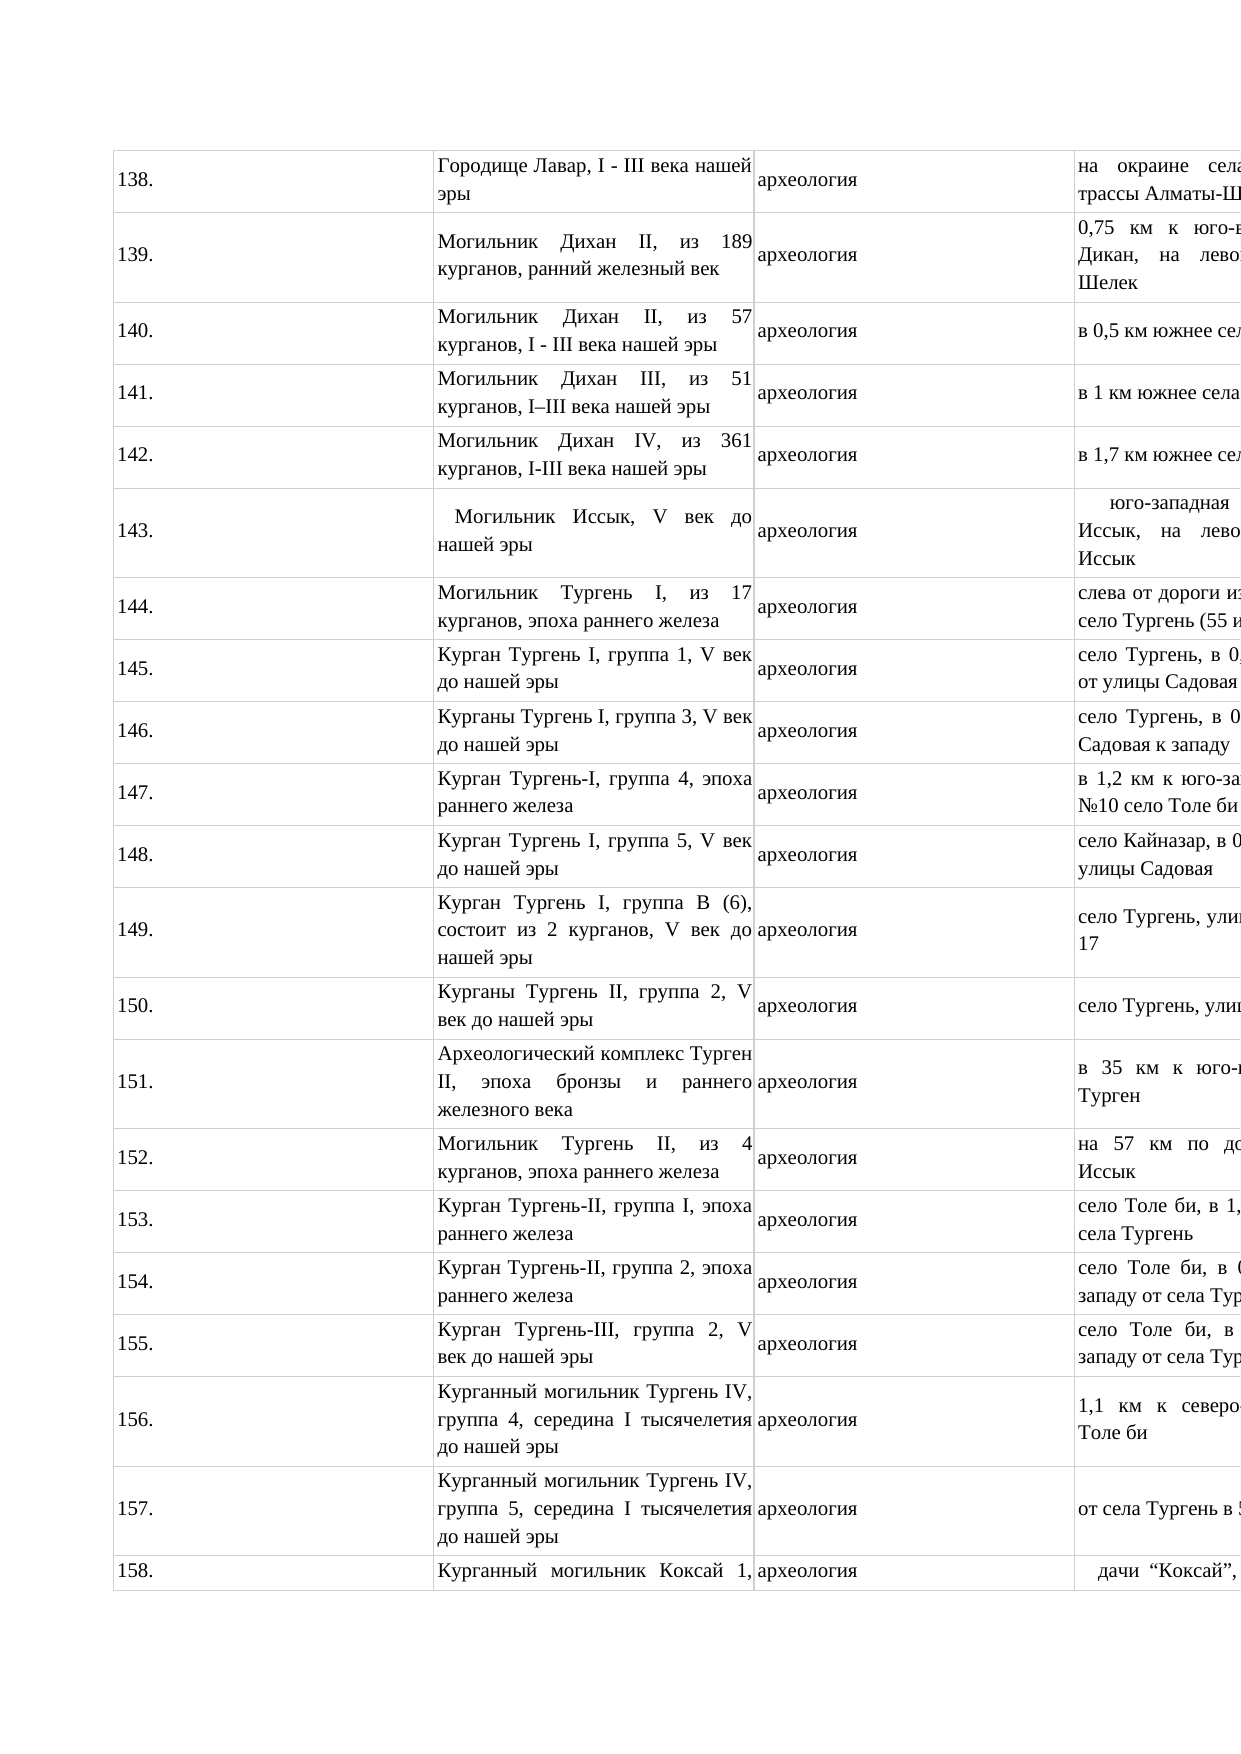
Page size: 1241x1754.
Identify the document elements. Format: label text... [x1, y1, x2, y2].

table_cell Курганный могильник Тургень ІV, группа 4, середина І тысячелетия до нашей эры [434, 1377, 753, 1466]
table_cell археология [755, 1129, 1074, 1190]
table_cell 143. [114, 489, 433, 577]
table_cell Могильник Дихан ІІ, из 57 курганов, І - ІІІ века нашей эры [434, 303, 753, 363]
table_cell Курган Тургень-ІІ, группа І, эпоха раннего железа [434, 1191, 753, 1252]
table_cell археология [755, 1377, 1074, 1466]
table_cell 158. [114, 1556, 433, 1589]
table_cell Курган Тургень І, группа 5, V век до нашей эры [434, 826, 753, 887]
table_cell в 35 км к юго-востоку от села Турген [1075, 1040, 1240, 1128]
table_cell 144. [114, 578, 433, 639]
table_cell Могильник Тургень ІІ, из 4 курганов, эпоха раннего железа [434, 1129, 753, 1190]
table_cell в 1,7 км южнее села Дикан [1075, 427, 1240, 487]
table_cell село Тургень, в 0,15 км к востоку от улицы Садовая [1075, 640, 1240, 701]
table_cell Могильник Иссык, V век до нашей эры [434, 489, 753, 577]
table_cell село Тургень, в 0,51 км от улицы Садовая к западу [1075, 702, 1240, 763]
table_cell 154. [114, 1253, 433, 1314]
table_cell село Тургень, улица Садовая [1075, 978, 1240, 1038]
table_cell 138. [114, 151, 433, 212]
table_cell Могильник Дихан ІІ, из 189 курганов, ранний железный век [434, 213, 753, 302]
table_cell археология [755, 1556, 1074, 1589]
table_cell Курган Тургень І, группа 1, V век до нашей эры [434, 640, 753, 701]
table_cell 157. [114, 1467, 433, 1555]
table_cell 149. [114, 888, 433, 977]
table_cell Археологический комплекс Турген ІІ, эпоха бронзы и раннего железного века [434, 1040, 753, 1128]
table_cell в 1,2 км к юго-западу от бригады №10 село Толе би [1075, 764, 1240, 825]
table_cell археология [755, 1253, 1074, 1314]
table_cell село Толе би, в 2 км к северо-западу от села Тургень [1075, 1315, 1240, 1376]
table_cell археология [755, 1467, 1074, 1555]
table_cell в 1 км южнее села Дикан [1075, 365, 1240, 426]
table_cell археология [755, 365, 1074, 426]
table_cell Курган Тургень-І, группа 4, эпоха раннего железа [434, 764, 753, 825]
table_cell 147. [114, 764, 433, 825]
table_cell Курган Тургень І, группа В (6), состоит из 2 курганов, V век до нашей эры [434, 888, 753, 977]
table_cell археология [755, 826, 1074, 887]
table_cell Могильник Тургень І, из 17 курганов, эпоха раннего железа [434, 578, 753, 639]
table_cell 150. [114, 978, 433, 1038]
table_cell село Толе би, в 0,4 км к северо-западу от села Тургень [1075, 1253, 1240, 1314]
table_cell археология [755, 578, 1074, 639]
table_cell археология [755, 702, 1074, 763]
table_cell археология [755, 151, 1074, 212]
table_cell село Кайназар, в 0,7 км к северу от улицы Садовая [1075, 826, 1240, 887]
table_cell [434, 1556, 753, 1589]
table_cell Могильник Дихан ІІІ, из 51 курганов, І–ІІІ века нашей эры [434, 365, 753, 426]
table_cell 145. [114, 640, 433, 701]
table_cell село Тургень, улица Пролетарская, 17 [1075, 888, 1240, 977]
table_cell село Толе би, в 1,6 км к северу от села Тургень [1075, 1191, 1240, 1252]
table_cell 153. [114, 1191, 433, 1252]
table_cell археология [755, 213, 1074, 302]
table_cell 142. [114, 427, 433, 487]
table_cell 1,1 км к северо-западу от села Толе би [1075, 1377, 1240, 1466]
table_cell археология [755, 888, 1074, 977]
table_cell юго-западная окраина города Иссык, на левом берегу реки Иссык [1075, 489, 1240, 577]
table_cell археология [755, 427, 1074, 487]
table_cell археология [755, 1040, 1074, 1128]
table_cell 148. [114, 826, 433, 887]
table_cell слева от дороги из города Иссык в село Тургень (55 и 56 км) [1075, 578, 1240, 639]
table_cell Курганы Тургень ІІ, группа 2, V век до нашей эры [434, 978, 753, 1038]
table_cell Курганный могильник Тургень ІV, группа 5, середина І тысячелетия до нашей эры [434, 1467, 753, 1555]
table_cell 0,75 км к юго-востоку от села Дикан, на левом берегу реки Шелек [1075, 213, 1240, 302]
table_cell археология [755, 764, 1074, 825]
table_cell в 0,5 км южнее села Дикан [1075, 303, 1240, 363]
table_cell 141. [114, 365, 433, 426]
table_cell 146. [114, 702, 433, 763]
table_cell Курган Тургень-ІІІ, группа 2, V век до нашей эры [434, 1315, 753, 1376]
table_cell археология [755, 1315, 1074, 1376]
table_cell 139. [114, 213, 433, 302]
table_cell археология [755, 978, 1074, 1038]
table_cell археология [755, 489, 1074, 577]
table_cell Городище Лавар, І - ІІІ века нашей эры [434, 151, 753, 212]
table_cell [1075, 1556, 1240, 1589]
table_cell 155. [114, 1315, 433, 1376]
table_cell археология [755, 640, 1074, 701]
table_cell Курган Тургень-ІІ, группа 2, эпоха раннего железа [434, 1253, 753, 1314]
table_cell на 57 км по дороге от города Иссык [1075, 1129, 1240, 1190]
table_cell Курганы Тургень І, группа 3, V век до нашей эры [434, 702, 753, 763]
table_cell археология [755, 303, 1074, 363]
table_cell на окраине села Лавар, вдоль трассы Алматы-Шелек [1075, 151, 1240, 212]
table_cell археология [755, 1191, 1074, 1252]
table_cell 156. [114, 1377, 433, 1466]
table_cell от села Тургень в 5,5 км [1075, 1467, 1240, 1555]
table_cell 152. [114, 1129, 433, 1190]
table_cell 140. [114, 303, 433, 363]
table_cell 151. [114, 1040, 433, 1128]
table_cell Могильник Дихан ІV, из 361 курганов, І-ІІІ века нашей эры [434, 427, 753, 487]
